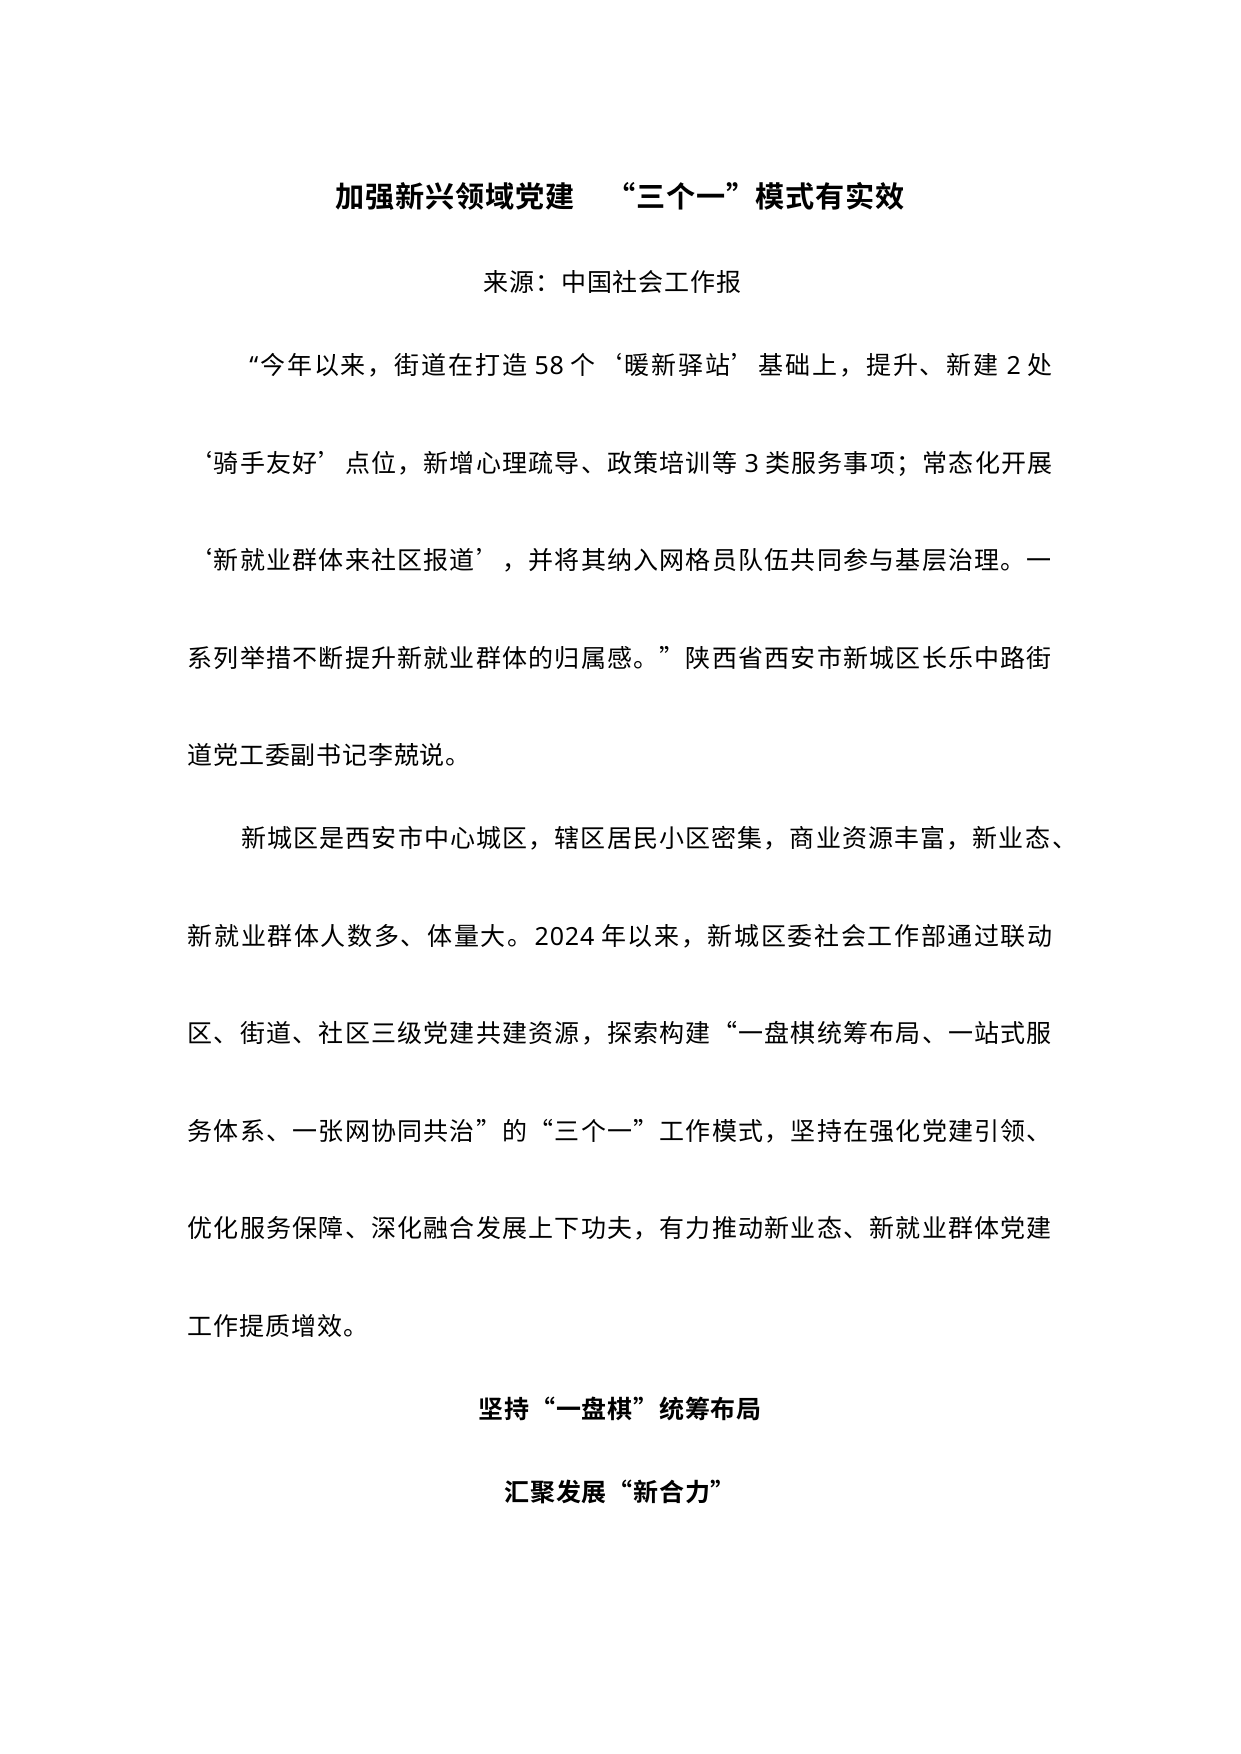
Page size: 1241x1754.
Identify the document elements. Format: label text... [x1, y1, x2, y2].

text 加强新兴领域党建 “三个一”模式有实效 [187, 162, 1053, 227]
text 新城区是西安市中心城区，辖区居民小区密集，商业资源丰富，新业态、新就业群体人数多、体量大。2024年以来，新城区委社会工作部通过联动区、街道、社区三级党建共建资源，探索构建“一盘棋统筹布局、一站式服务体系、一张网协同共治”的“三个一”工作模式，坚持在强化党建引领、优化服务保障、深化融合发展上下功夫，有力推动新业态、新就业群体党建工作提质增效。 [187, 804, 1053, 1357]
text 来源：中国社会工作报 [187, 248, 1037, 313]
text 汇聚发展“新合力” [187, 1458, 1053, 1523]
text 坚持“一盘棋”统筹布局 [187, 1375, 1053, 1440]
text “今年以来，街道在打造58个‘暖新驿站’基础上，提升、新建2处‘骑手友好’点位，新增心理疏导、政策培训等3类服务事项；常态化开展‘新就业群体来社区报道’，并将其纳入网格员队伍共同参与基层治理。一系列举措不断提升新就业群体的归属感。”陕西省西安市新城区长乐中路街道党工委副书记李兢说。 [187, 331, 1053, 786]
